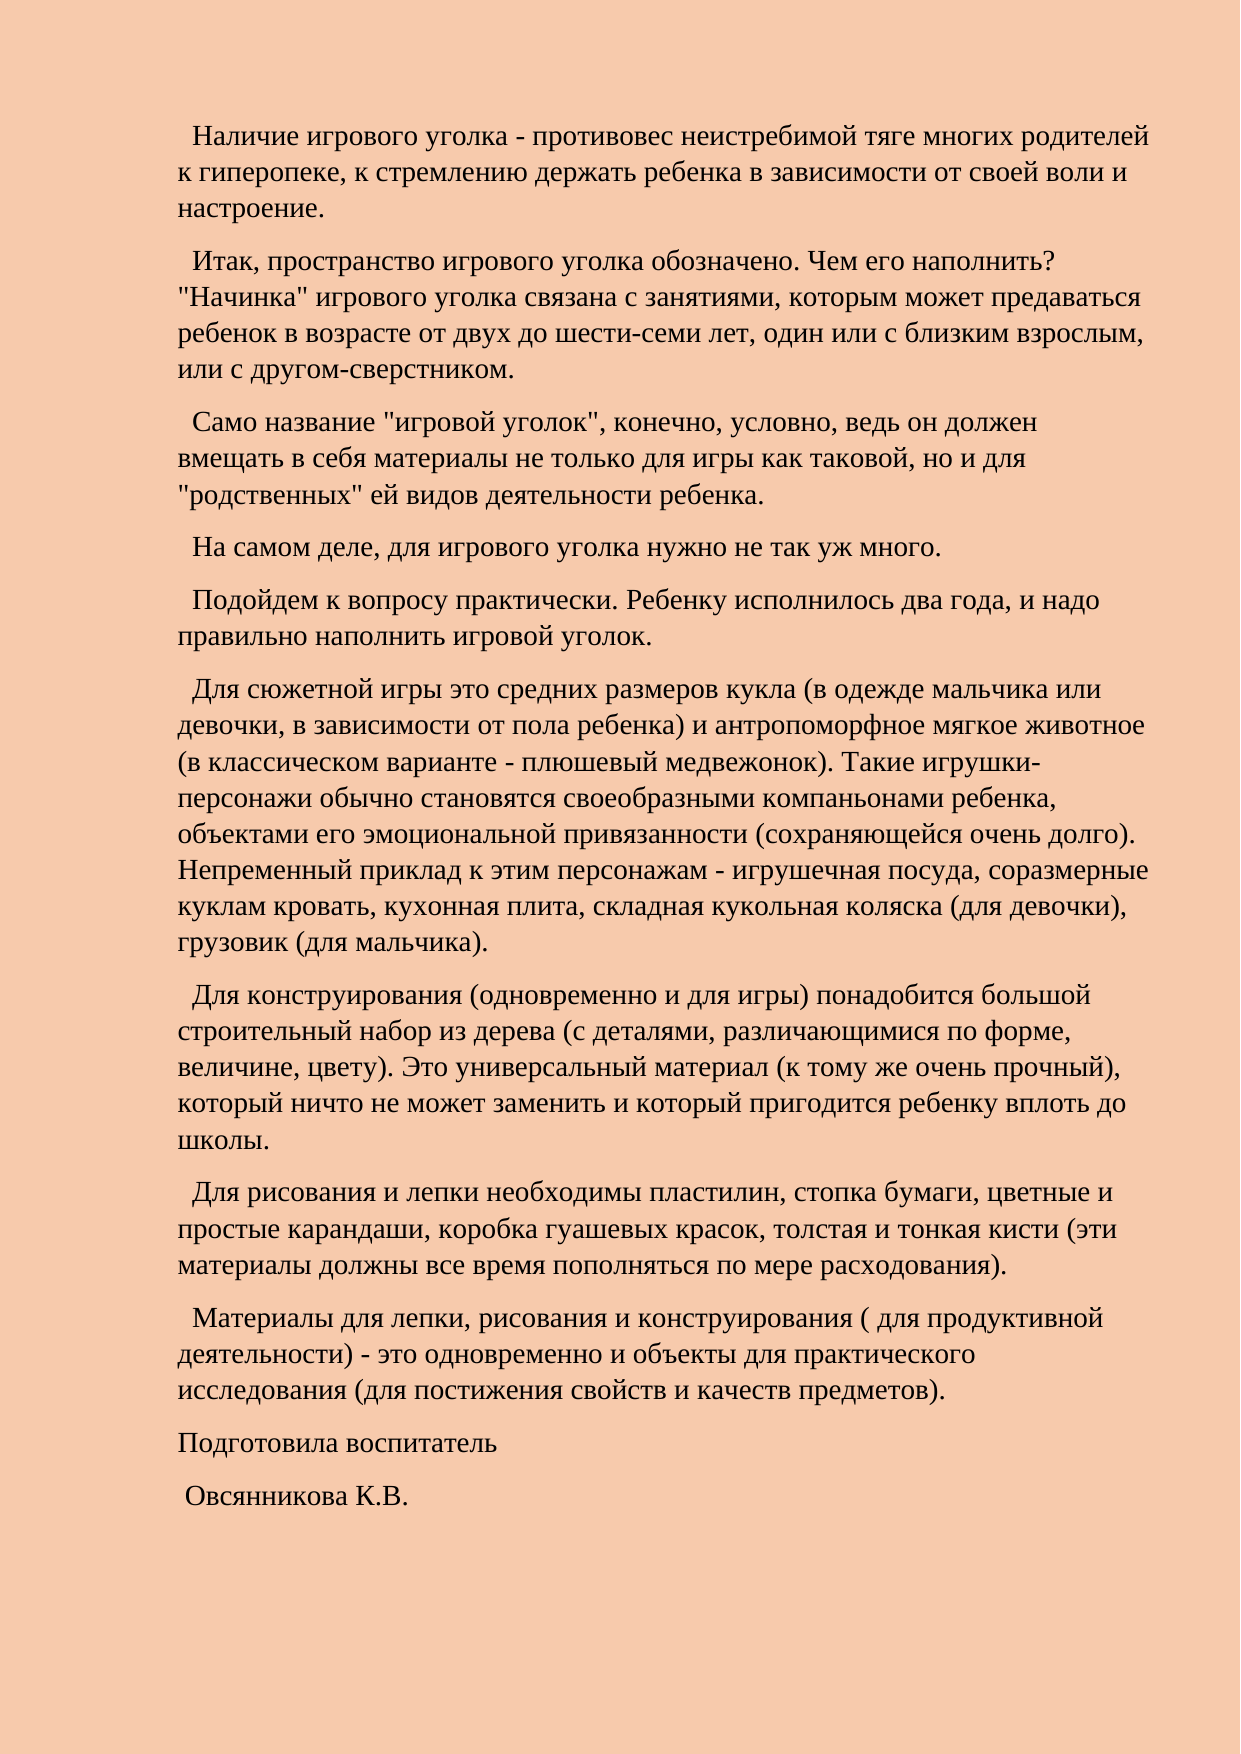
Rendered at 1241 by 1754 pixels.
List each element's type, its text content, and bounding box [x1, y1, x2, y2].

text Для рисования и лепки необходимы пластилин, стопка бумаги, цветные и простые карандаши, коробка гуашевых красок, толстая и тонкая кисти (эти материалы должны все время пополняться по мере расходования). [177, 1174, 1152, 1280]
text Подготовила воспитатель [177, 1425, 1152, 1458]
text Итак, пространство игрового уголка обозначено. Чем его наполнить? "Начинка" игрового уголка связана с занятиями, которым может предаваться ребенок в возрасте от двух до шести-семи лет, один или с близким взрослым, или с другом-сверстником. [177, 243, 1152, 385]
text Подойдем к вопросу практически. Ребенку исполнилось два года, и надо правильно наполнить игровой уголок. [177, 582, 1152, 652]
text Овсянникова К.В. [177, 1478, 1152, 1511]
text Материалы для лепки, рисования и конструирования ( для продуктивной деятельности) - это одновременно и объекты для практического исследования (для постижения свойств и качеств предметов). [177, 1300, 1152, 1406]
text Для сюжетной игры это средних размеров кукла (в одежде мальчика или девочки, в зависимости от пола ребенка) и антропоморфное мягкое животное (в классическом варианте - плюшевый медвежонок). Такие игрушки-персонажи обычно становятся своеобразными компаньонами ребенка, объектами его эмоциональной привязанности (сохраняющейся очень долго). Непременный приклад к этим персонажам - игрушечная посуда, соразмерные куклам кровать, кухонная плита, складная кукольная коляска (для девочки), грузовик (для мальчика). [177, 671, 1152, 958]
text Для конструирования (одновременно и для игры) понадобится большой строительный набор из дерева (с деталями, различающимися по форме, величине, цвету). Это универсальный материал (к тому же очень прочный), который ничто не может заменить и который пригодится ребенку вплоть до школы. [177, 977, 1152, 1155]
text На самом деле, для игрового уголка нужно не так уж много. [177, 529, 1152, 563]
text Само название "игровой уголок", конечно, условно, ведь он должен вмещать в себя материалы не только для игры как таковой, но и для "родственных" ей видов деятельности ребенка. [177, 404, 1152, 510]
text Наличие игрового уголка - противовес неистребимой тяге многих родителей к гиперопеке, к стремлению держать ребенка в зависимости от своей воли и настроение. [177, 118, 1152, 224]
